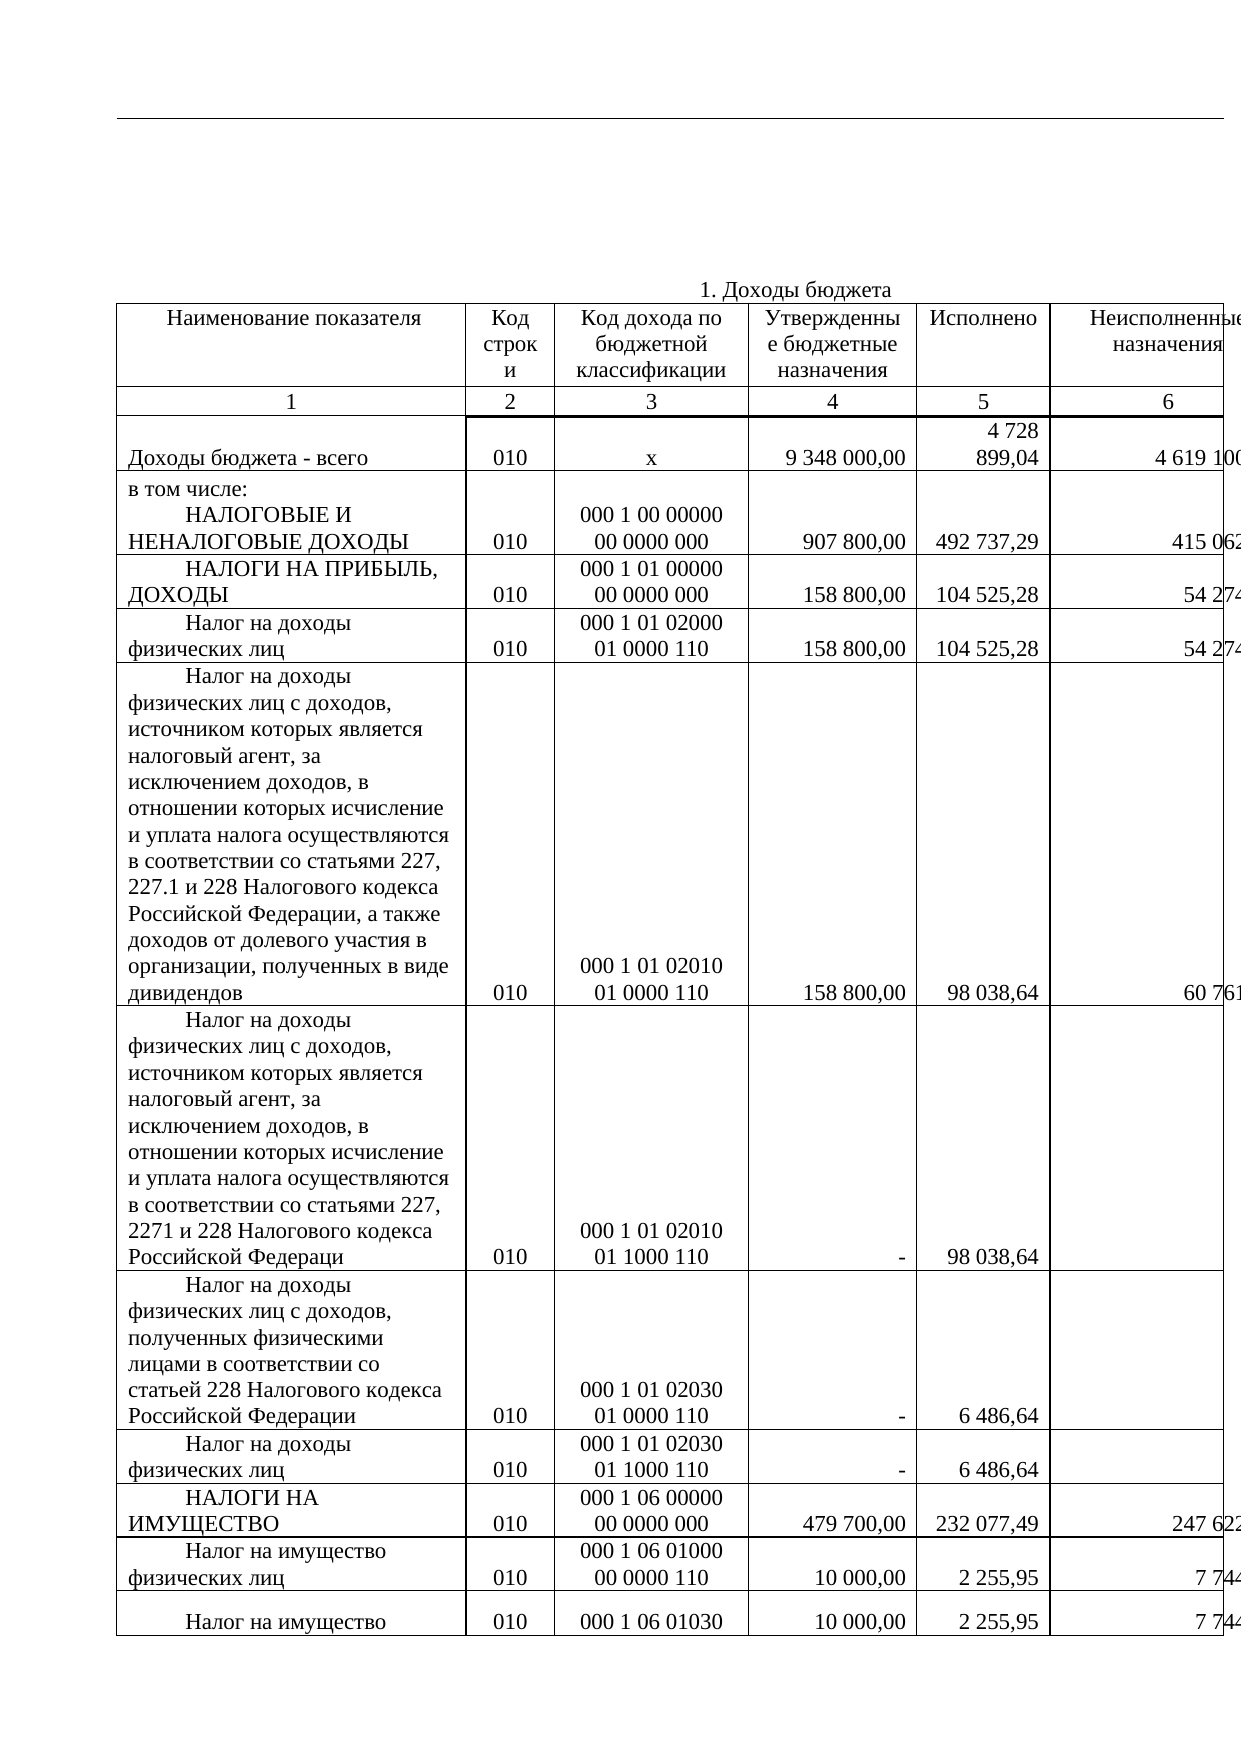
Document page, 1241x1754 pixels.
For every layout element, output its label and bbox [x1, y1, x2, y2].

table_header [105, 118, 1223, 1636]
